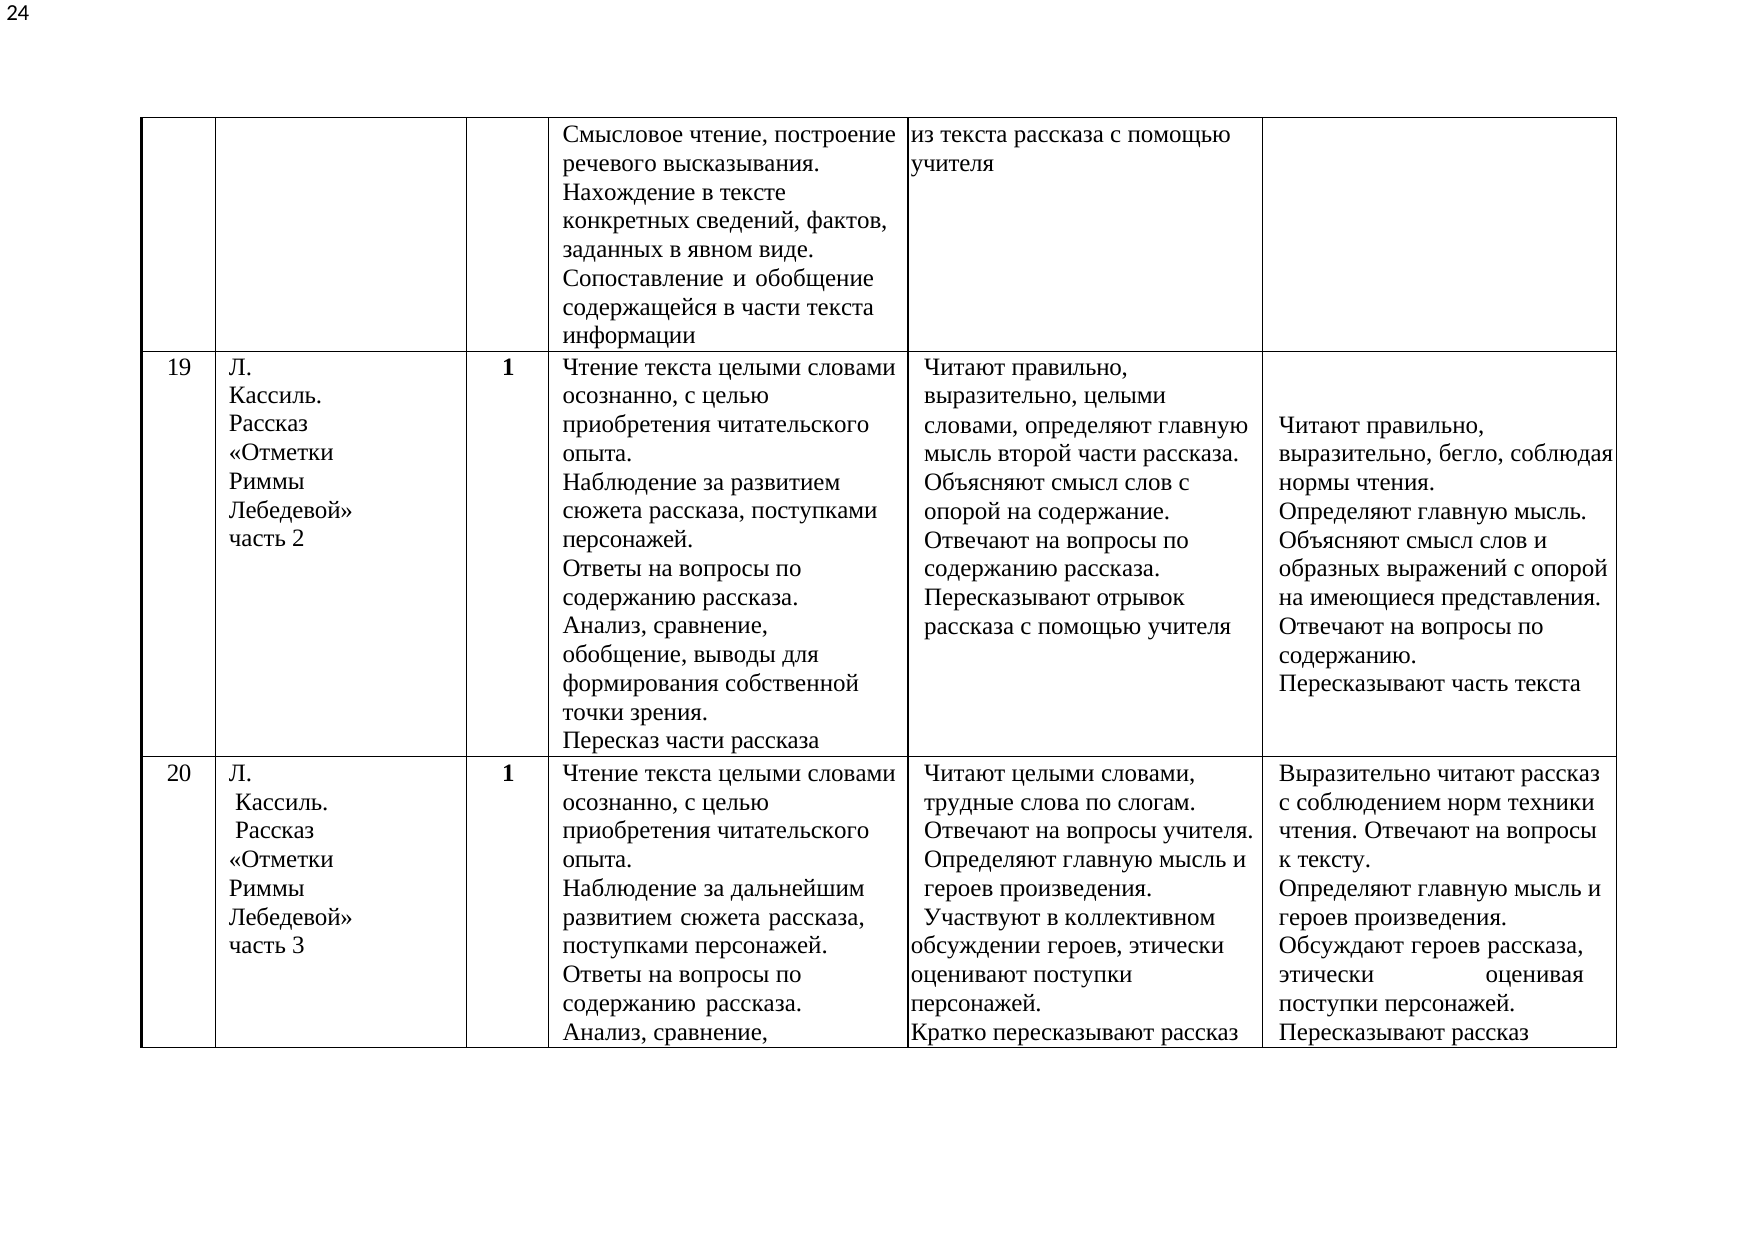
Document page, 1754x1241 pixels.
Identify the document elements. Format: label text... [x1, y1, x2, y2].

table_cell Л. Кассиль. Рассказ «Отметки Риммы Лебедевой» часть 2 [216, 352, 466, 756]
table_header из текста рассказа с помощью учителя [909, 118, 1262, 351]
table_cell 1 [467, 352, 548, 756]
table_header [216, 118, 466, 351]
table_cell Л. Кассиль. Рассказ «Отметки Риммы Лебедевой» часть 3 [216, 757, 466, 1047]
table_header [467, 118, 548, 351]
table_cell Читают правильно, выразительно, бегло, соблюдая нормы чтения. Определяют главную мысль. Объясняют смысл слов и образных выражений с опорой на имеющиеся представления. Отвечают на вопросы по содержанию. Пересказывают часть текста [1263, 352, 1616, 756]
table_cell 19 [143, 352, 215, 756]
table_header [143, 118, 215, 351]
table_cell Чтение текста целыми словами осознанно, с целью приобретения читательского опыта. Наблюдение за дальнейшим развитием сюжета рассказа, поступками персонажей. Ответы на вопросы по содержанию рассказа. Анализ, сравнение, [549, 757, 907, 1047]
table_cell 1 [467, 757, 548, 1047]
table_cell Читают правильно, выразительно, целыми словами, определяют главную мысль второй части рассказа. Объясняют смысл слов с опорой на содержание. Отвечают на вопросы по содержанию рассказа. Пересказывают отрывок рассказа с помощью учителя [909, 352, 1262, 756]
table_cell Читают целыми словами, трудные слова по слогам. Отвечают на вопросы учителя. Определяют главную мысль и героев произведения. Участвуют в коллективном обсуждении героев, этически оценивают поступки персонажей. Кратко пересказывают рассказ [909, 757, 1262, 1047]
table_cell Чтение текста целыми словами осознанно, с целью приобретения читательского опыта. Наблюдение за развитием сюжета рассказа, поступками персонажей. Ответы на вопросы по содержанию рассказа. Анализ, сравнение, обобщение, выводы для формирования собственной точки зрения. Пересказ части рассказа [549, 352, 907, 756]
table_cell 20 [143, 757, 215, 1047]
table_header Смысловое чтение, построение речевого высказывания. Нахождение в тексте конкретных сведений, фактов, заданных в явном виде. Сопоставление и обобщение содержащейся в части текста информации [549, 118, 907, 351]
table_header [1263, 118, 1616, 351]
table_cell Выразительно читают рассказ с соблюдением норм техники чтения. Отвечают на вопросы к тексту. Определяют главную мысль и героев произведения. Обсуждают героев рассказа, этически оценивая поступки персонажей. Пересказывают рассказ [1263, 757, 1616, 1047]
